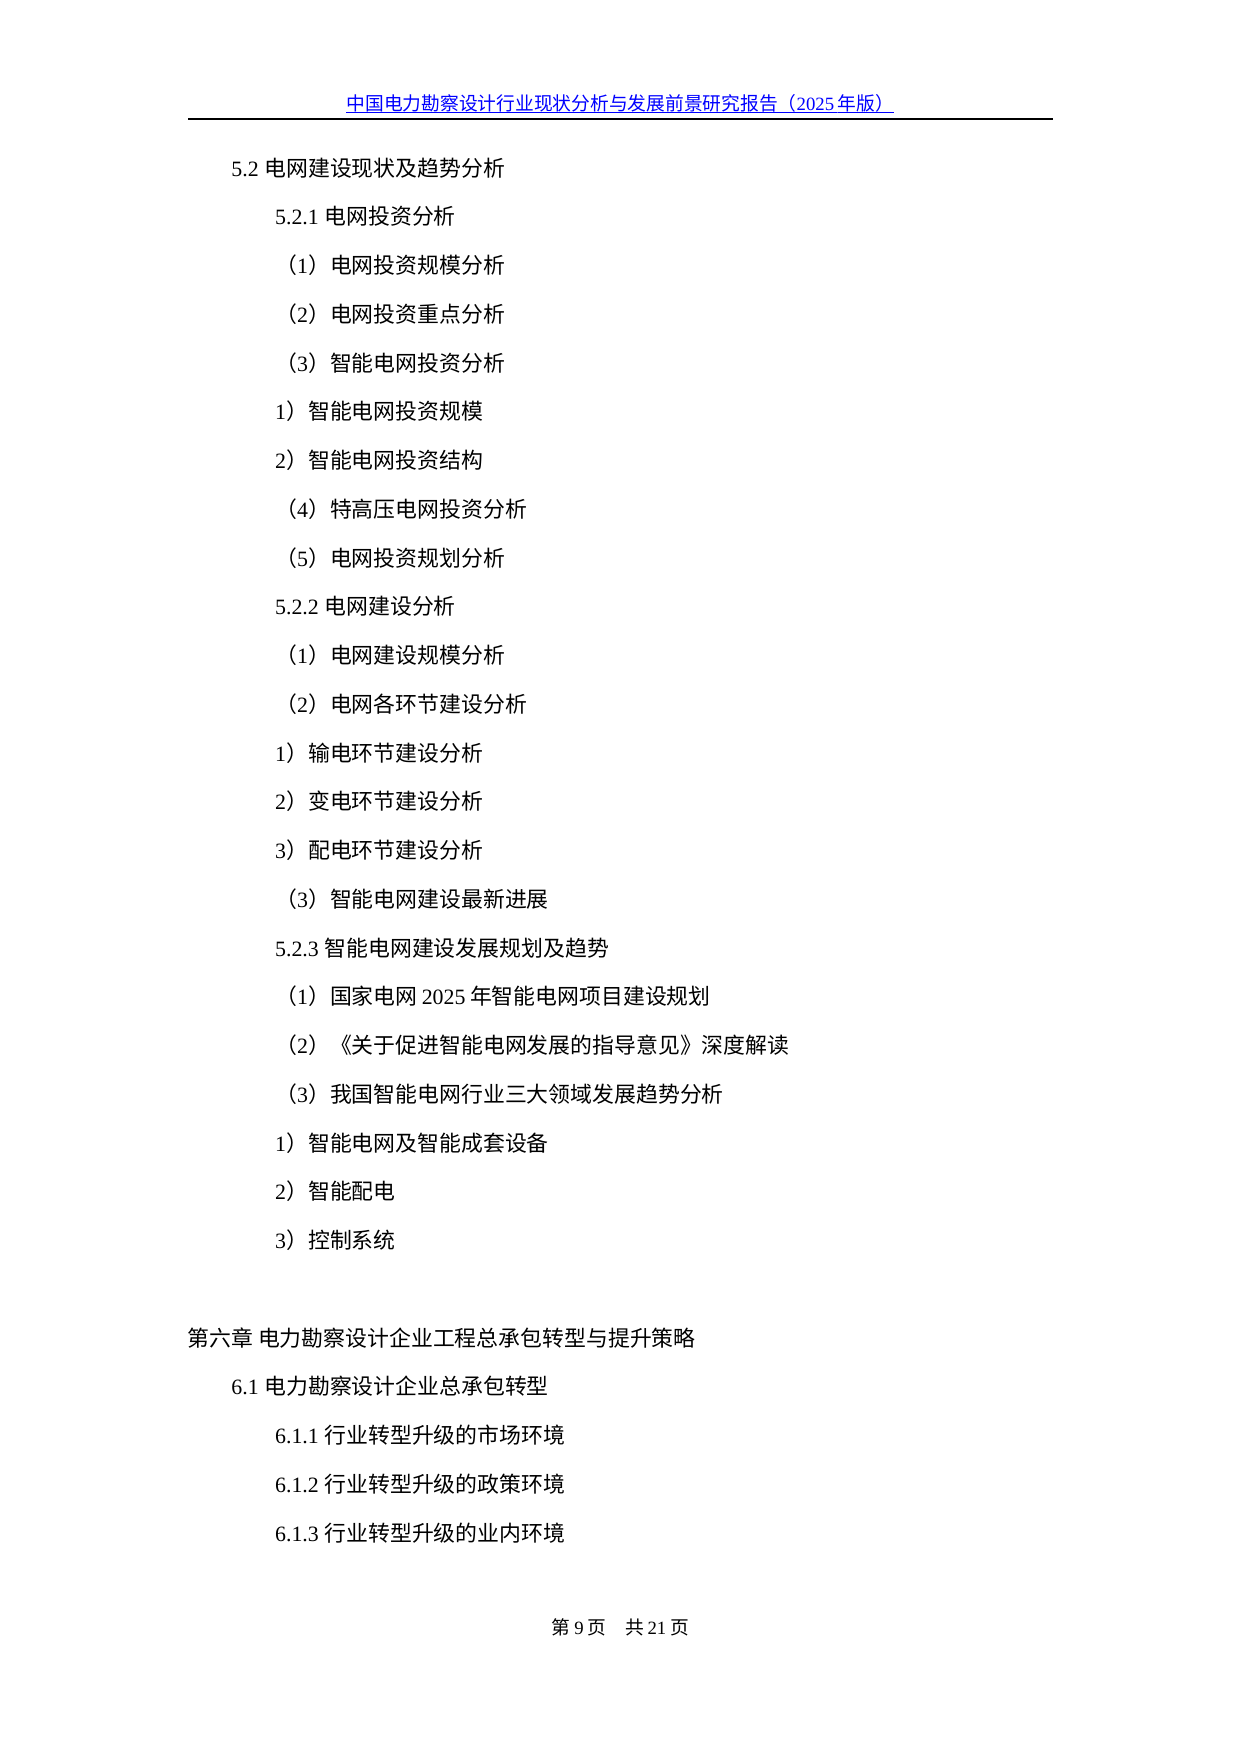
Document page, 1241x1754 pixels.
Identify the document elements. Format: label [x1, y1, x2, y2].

text [187, 150, 1053, 1548]
